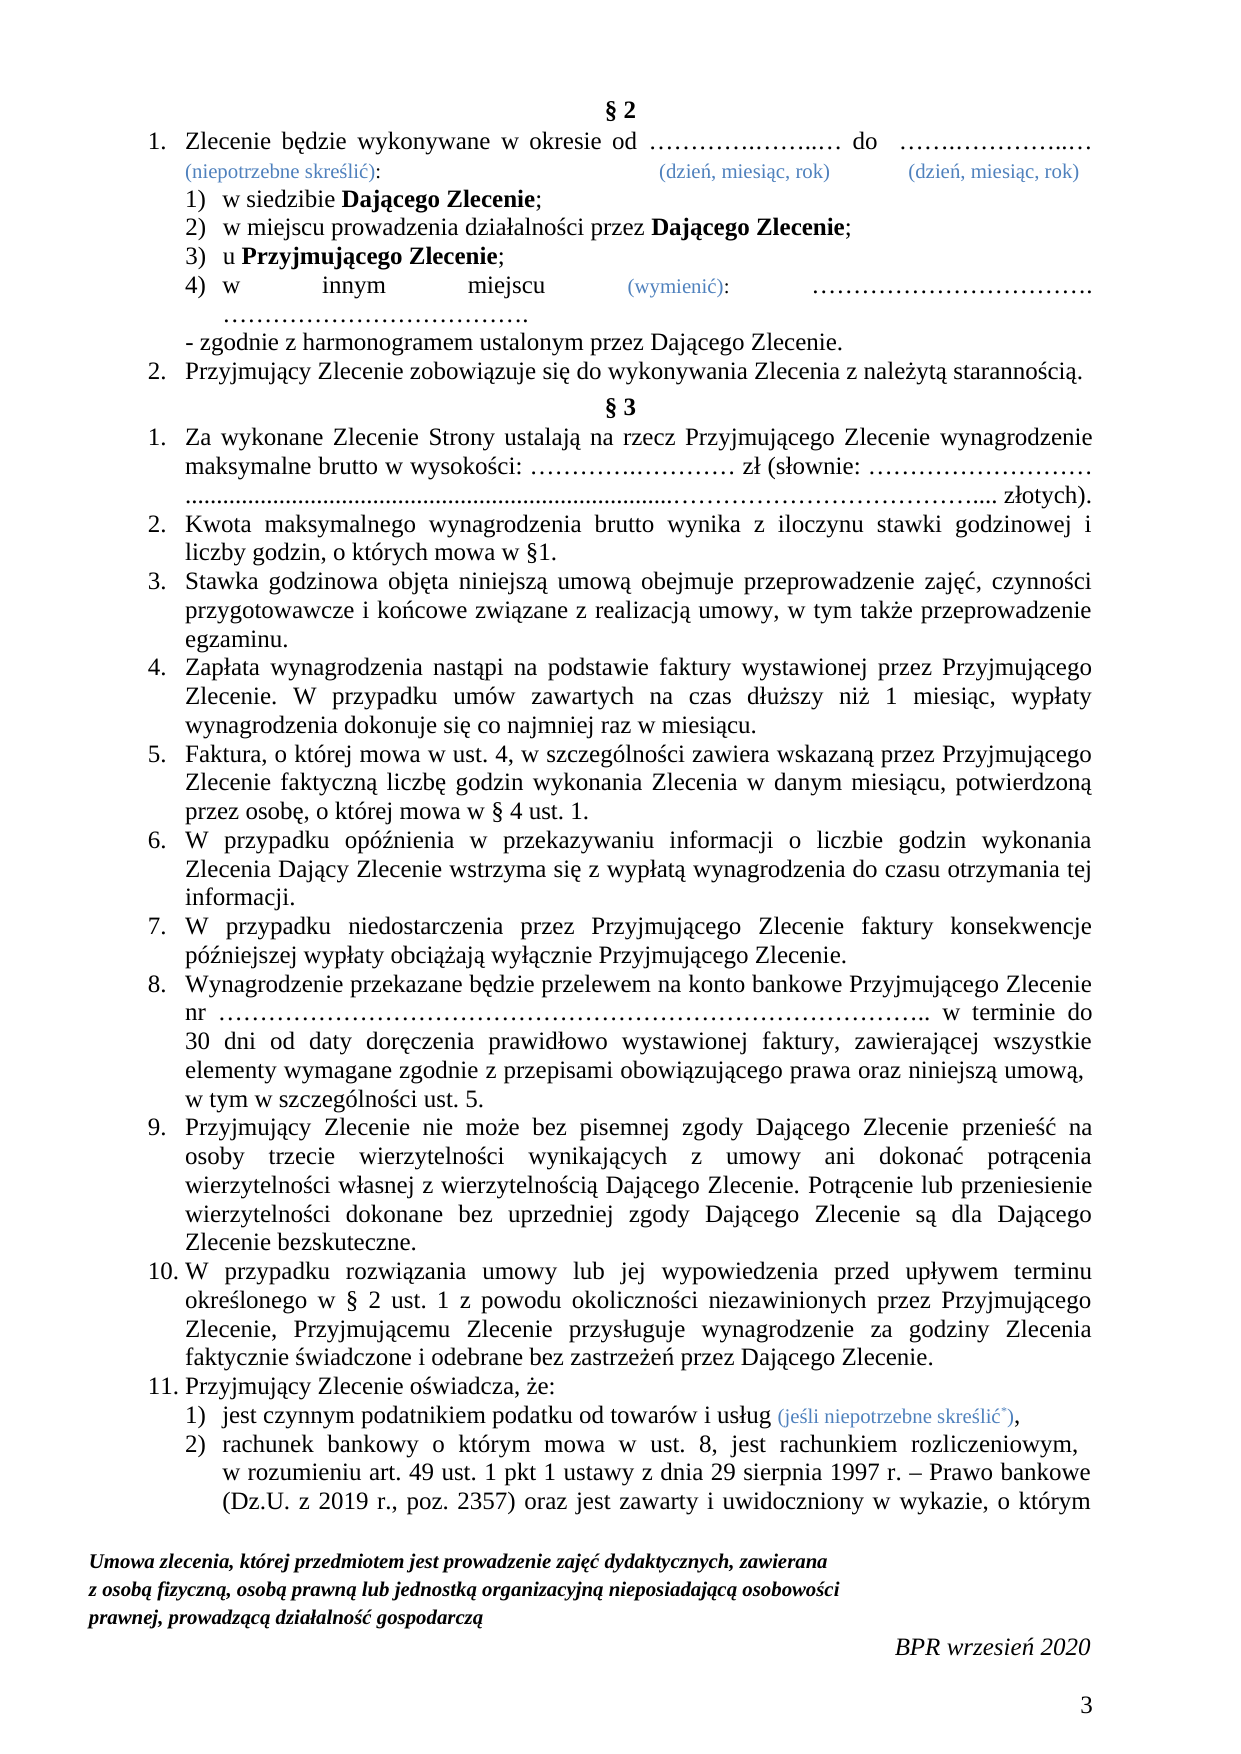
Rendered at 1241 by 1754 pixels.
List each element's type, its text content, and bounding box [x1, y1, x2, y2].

list W przypadku opóźnienia w przekazywaniu informacji o liczbie godzin wykonania Zlecenia Dający Zlecenie wstrzyma się z wypłatą wynagrodzenia do czasu otrzymania tej informacji. [148, 825, 1092, 911]
list Przyjmujący Zlecenie nie może bez pisemnej zgody Dającego Zlecenie przenieść na osoby trzecie wierzytelności wynikających z umowy ani dokonać potrącenia wierzytelności własnej z wierzytelnością Dającego Zlecenie. Potrącenie lub przeniesienie wierzytelności dokonane bez uprzedniej zgody Dającego Zlecenie są dla Dającego Zlecenie bezskuteczne. [148, 1112, 1092, 1256]
list u Przyjmującego Zlecenie; [185, 241, 1092, 270]
list w innym miejscu (wymienić): …………………………….………………………………. [185, 270, 1092, 327]
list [185, 1429, 1092, 1515]
list Wynagrodzenie przekazane będzie przelewem na konto bankowe Przyjmującego Zlecenie nr ………………………………………………………………………….. w terminie do 30 dni od daty doręczenia prawidłowo wystawionej faktury, zawierającej wszystkie elementy wymagane zgodnie z przepisami obowiązującego prawa oraz niniejszą umową, w tym w szczególności ust. 5. [148, 969, 1092, 1112]
list Zapłata wynagrodzenia nastąpi na podstawie faktury wystawionej przez Przyjmującego Zlecenie. W przypadku umów zawartych na czas dłuższy niż 1 miesiąc, wypłaty wynagrodzenia dokonuje się co najmniej raz w miesiącu. [148, 652, 1092, 739]
list jest czynnym podatnikiem podatku od towarów i usług (jeśli niepotrzebne skreślić*), [185, 1400, 1092, 1429]
list W przypadku rozwiązania umowy lub jej wypowiedzenia przed upływem terminu określonego w § 2 ust. 1 z powodu okoliczności niezawinionych przez Przyjmującego Zlecenie, Przyjmującemu Zlecenie przysługuje wynagrodzenie za godziny Zlecenia faktycznie świadczone i odebrane bez zastrzeżeń przez Dającego Zlecenie. [148, 1256, 1092, 1371]
list Faktura, o której mowa w ust. 4, w szczególności zawiera wskazaną przez Przyjmującego Zlecenie faktyczną liczbę godzin wykonania Zlecenia w danym miesiącu, potwierdzoną przez osobę, o której mowa w § 4 ust. 1. [148, 739, 1092, 825]
list Zlecenie będzie wykonywane w okresie od ………….……..… do …….…………..… (niepotrzebne skreślić): (dzień, miesiąc, rok) (dzień, miesiąc, rok) [148, 126, 1092, 184]
list w siedzibie Dającego Zlecenie; [185, 184, 1092, 212]
list W przypadku niedostarczenia przez Przyjmującego Zlecenie faktury konsekwencje późniejszej wypłaty obciążają wyłącznie Przyjmującego Zlecenie. [148, 911, 1092, 969]
list Przyjmujący Zlecenie zobowiązuje się do wykonywania Zlecenia z należytą starannością. [148, 356, 1092, 385]
list Stawka godzinowa objęta niniejszą umową obejmuje przeprowadzenie zajęć, czynności przygotowawcze i końcowe związane z realizacją umowy, w tym także przeprowadzenie egzaminu. [148, 566, 1092, 652]
list Kwota maksymalnego wynagrodzenia brutto wynika z iloczynu stawki godzinowej i liczby godzin, o których mowa w §1. [148, 509, 1092, 566]
list w miejscu prowadzenia działalności przez Dającego Zlecenie; [185, 212, 1092, 241]
text § 3 [148, 385, 1092, 422]
list Za wykonane Zlecenie Strony ustalają na rzecz Przyjmującego Zlecenie wynagrodzenie maksymalne brutto w wysokości: ………….………… zł (słownie: ……………………… ..............................................................................……………………………….... złotych). [148, 422, 1092, 509]
text § 2 [148, 89, 1092, 126]
list Przyjmujący Zlecenie oświadcza, że: [148, 1371, 1092, 1400]
text - zgodnie z harmonogramem ustalonym przez Dającego Zlecenie. [185, 327, 1092, 356]
